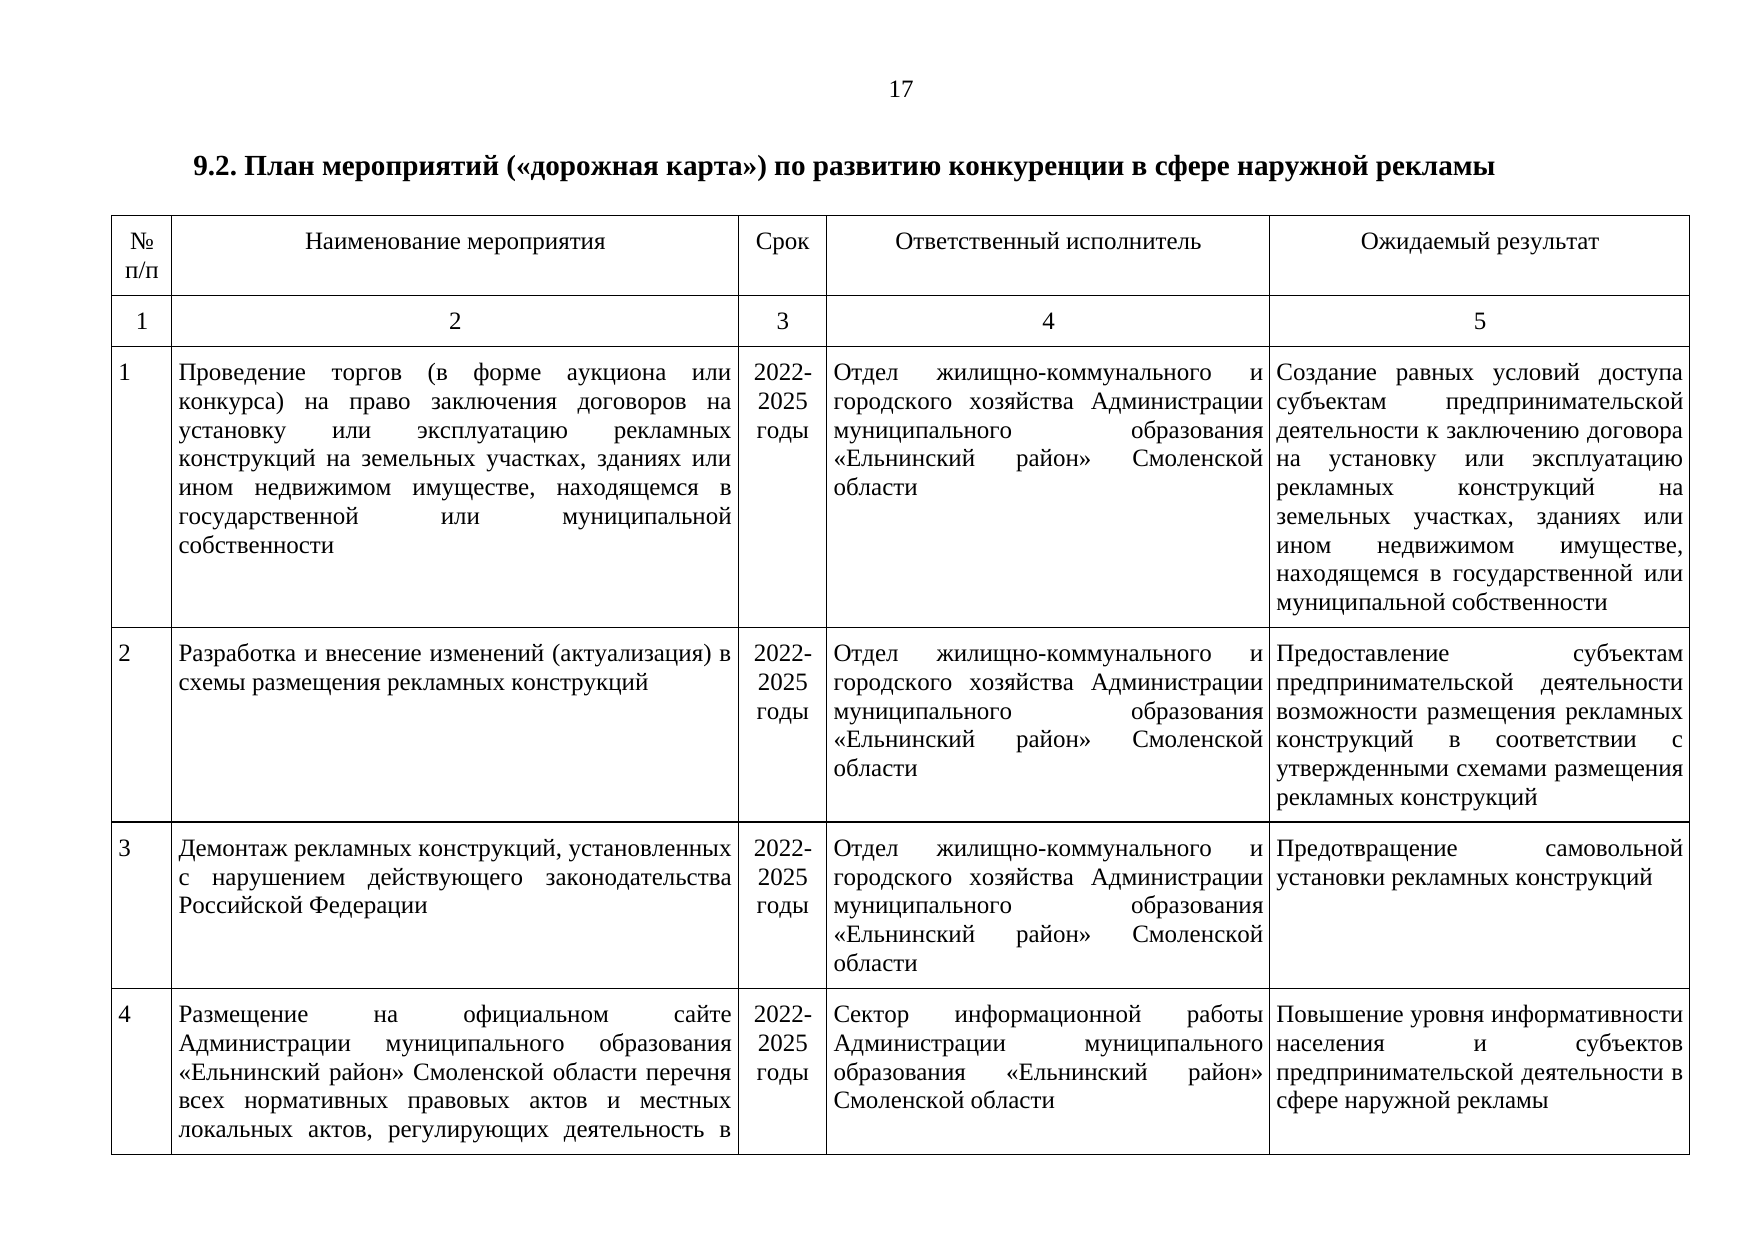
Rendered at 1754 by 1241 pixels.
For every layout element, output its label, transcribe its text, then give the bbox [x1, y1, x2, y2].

table_cell Отдел жилищно-коммунального и городского хозяйства Администрации муниципального образования «Ельнинский район» Смоленской области [827, 823, 1269, 987]
table_cell Демонтаж рекламных конструкций, установленных с нарушением действующего законодательства Российской Федерации [172, 823, 738, 987]
table_cell 2022-2025 годы [739, 823, 826, 987]
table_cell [1270, 989, 1689, 1153]
table_header Срок [739, 216, 826, 294]
table_cell Отдел жилищно-коммунального и городского хозяйства Администрации муниципального образования «Ельнинский район» Смоленской области [827, 347, 1269, 627]
table_cell 1 [112, 296, 171, 346]
table_cell 1 [112, 347, 171, 627]
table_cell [172, 989, 738, 1153]
table_cell 4 [827, 296, 1269, 346]
table_cell Проведение торгов (в форме аукциона или конкурса) на право заключения договоров на установку или эксплуатацию рекламных конструкций на земельных участках, зданиях или ином недвижимом имуществе, находящемся в государственной или муниципальной собственности [172, 347, 738, 627]
table_cell 2022-2025 годы [739, 347, 826, 627]
table_cell Создание равных условий доступа субъектам предпринимательской деятельности к заключению договора на установку или эксплуатацию рекламных конструкций на земельных участках, зданиях или ином недвижимом имуществе, находящемся в государственной или муниципальной собственности [1270, 347, 1689, 627]
table_cell Предотвращение самовольной установки рекламных конструкций [1270, 823, 1689, 987]
table_cell 2 [172, 296, 738, 346]
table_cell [827, 989, 1269, 1153]
table_header № п/п [112, 216, 171, 294]
table_cell Предоставление субъектам предпринимательской деятельности возможности размещения рекламных конструкций в соответствии с утвержденными схемами размещения рекламных конструкций [1270, 628, 1689, 821]
table_cell 2022-2025 годы [739, 628, 826, 821]
table_header Ожидаемый результат [1270, 216, 1689, 294]
table_header Наименование мероприятия [172, 216, 738, 294]
table_cell 3 [112, 823, 171, 987]
table_cell 2022-2025 годы [739, 989, 826, 1153]
text 9.2. План мероприятий («дорожная карта») по развитию конкуренции в сфере наружной рекламы [118, 148, 1683, 181]
table_cell 2 [112, 628, 171, 821]
table_cell 5 [1270, 296, 1689, 346]
table_cell Разработка и внесение изменений (актуализация) в схемы размещения рекламных конструкций [172, 628, 738, 821]
table_cell 4 [112, 989, 171, 1153]
table_cell 3 [739, 296, 826, 346]
table_header Ответственный исполнитель [827, 216, 1269, 294]
table_cell Отдел жилищно-коммунального и городского хозяйства Администрации муниципального образования «Ельнинский район» Смоленской области [827, 628, 1269, 821]
